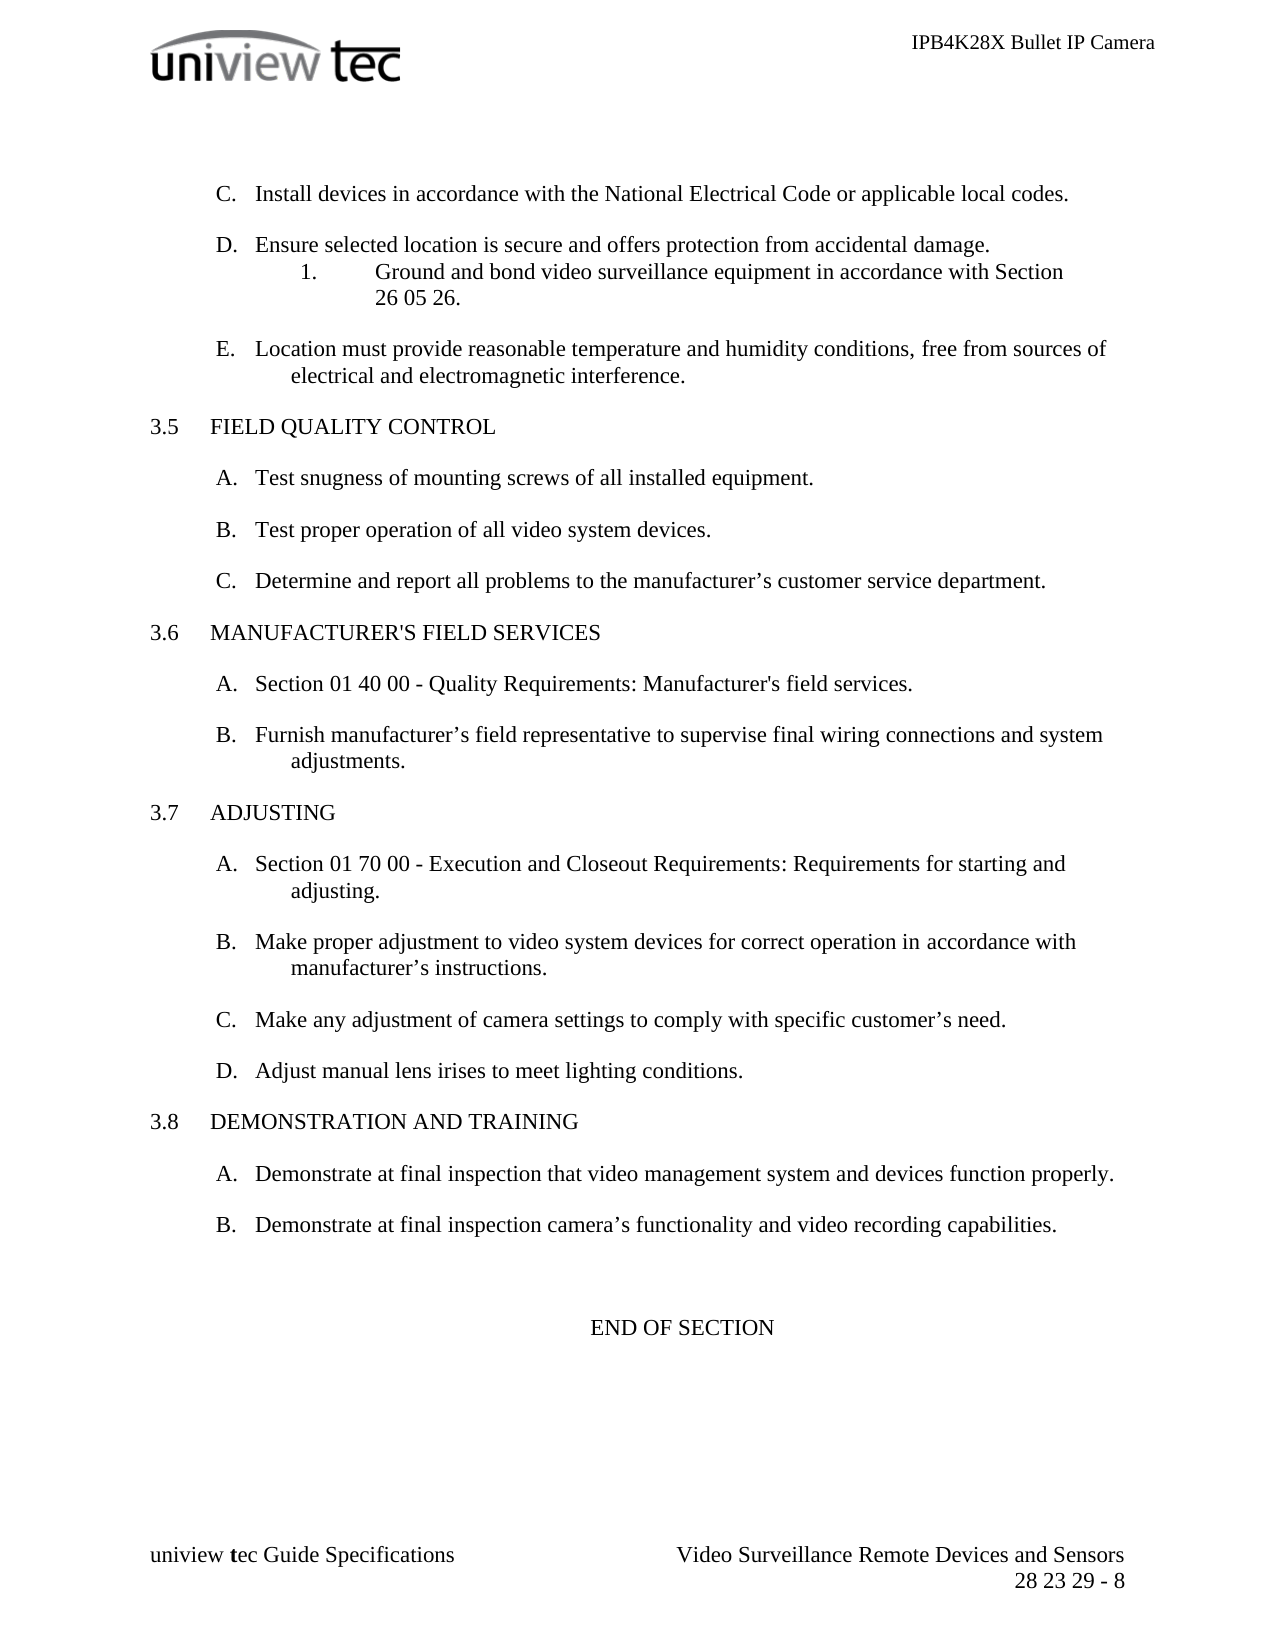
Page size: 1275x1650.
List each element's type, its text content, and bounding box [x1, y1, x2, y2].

text ADJUSTING [150, 799, 1155, 825]
text Section 01 70 00 - Execution and Closeout Requirements: Requirements for starting and adjusting. [216, 850, 1155, 903]
text Location must provide reasonable temperature and humidity conditions, free from sources of electrical and electromagnetic interference. [216, 335, 1155, 388]
text Ground and bond video surveillance equipment in accordance with Section 26 05 26. [300, 258, 1155, 310]
text Install devices in accordance with the National Electrical Code or applicable local codes. [216, 180, 1155, 206]
text Section 01 40 00 - Quality Requirements: Manufacturer's field services. [216, 670, 1155, 696]
text Make proper adjustment to video system devices for correct operation in accordance with manufacturer’s instructions. [216, 928, 1155, 981]
text FIELD QUALITY CONTROL [150, 413, 1155, 439]
picture [150, 30, 400, 82]
text Make any adjustment of camera settings to comply with specific customer’s need. [216, 1006, 1155, 1032]
text Furnish manufacturer’s field representative to supervise final wiring connections and system adjustments. [216, 721, 1155, 774]
text Adjust manual lens irises to meet lighting conditions. [216, 1057, 1155, 1083]
text Determine and report all problems to the manufacturer’s customer service department. [216, 567, 1155, 593]
text MANUFACTURER'S FIELD SERVICES [150, 618, 1155, 645]
text Demonstrate at final inspection that video management system and devices function properly. [216, 1160, 1155, 1186]
text Demonstrate at final inspection camera’s functionality and video recording capabilities. [216, 1211, 1155, 1237]
text DEMONSTRATION AND TRAINING [150, 1108, 1155, 1135]
text Test proper operation of all video system devices. [216, 516, 1155, 542]
text Ensure selected location is secure and offers protection from accidental damage. [216, 231, 1155, 258]
text Test snugness of mounting screws of all installed equipment. [216, 464, 1155, 491]
list END OF SECTION [210, 1314, 1155, 1340]
